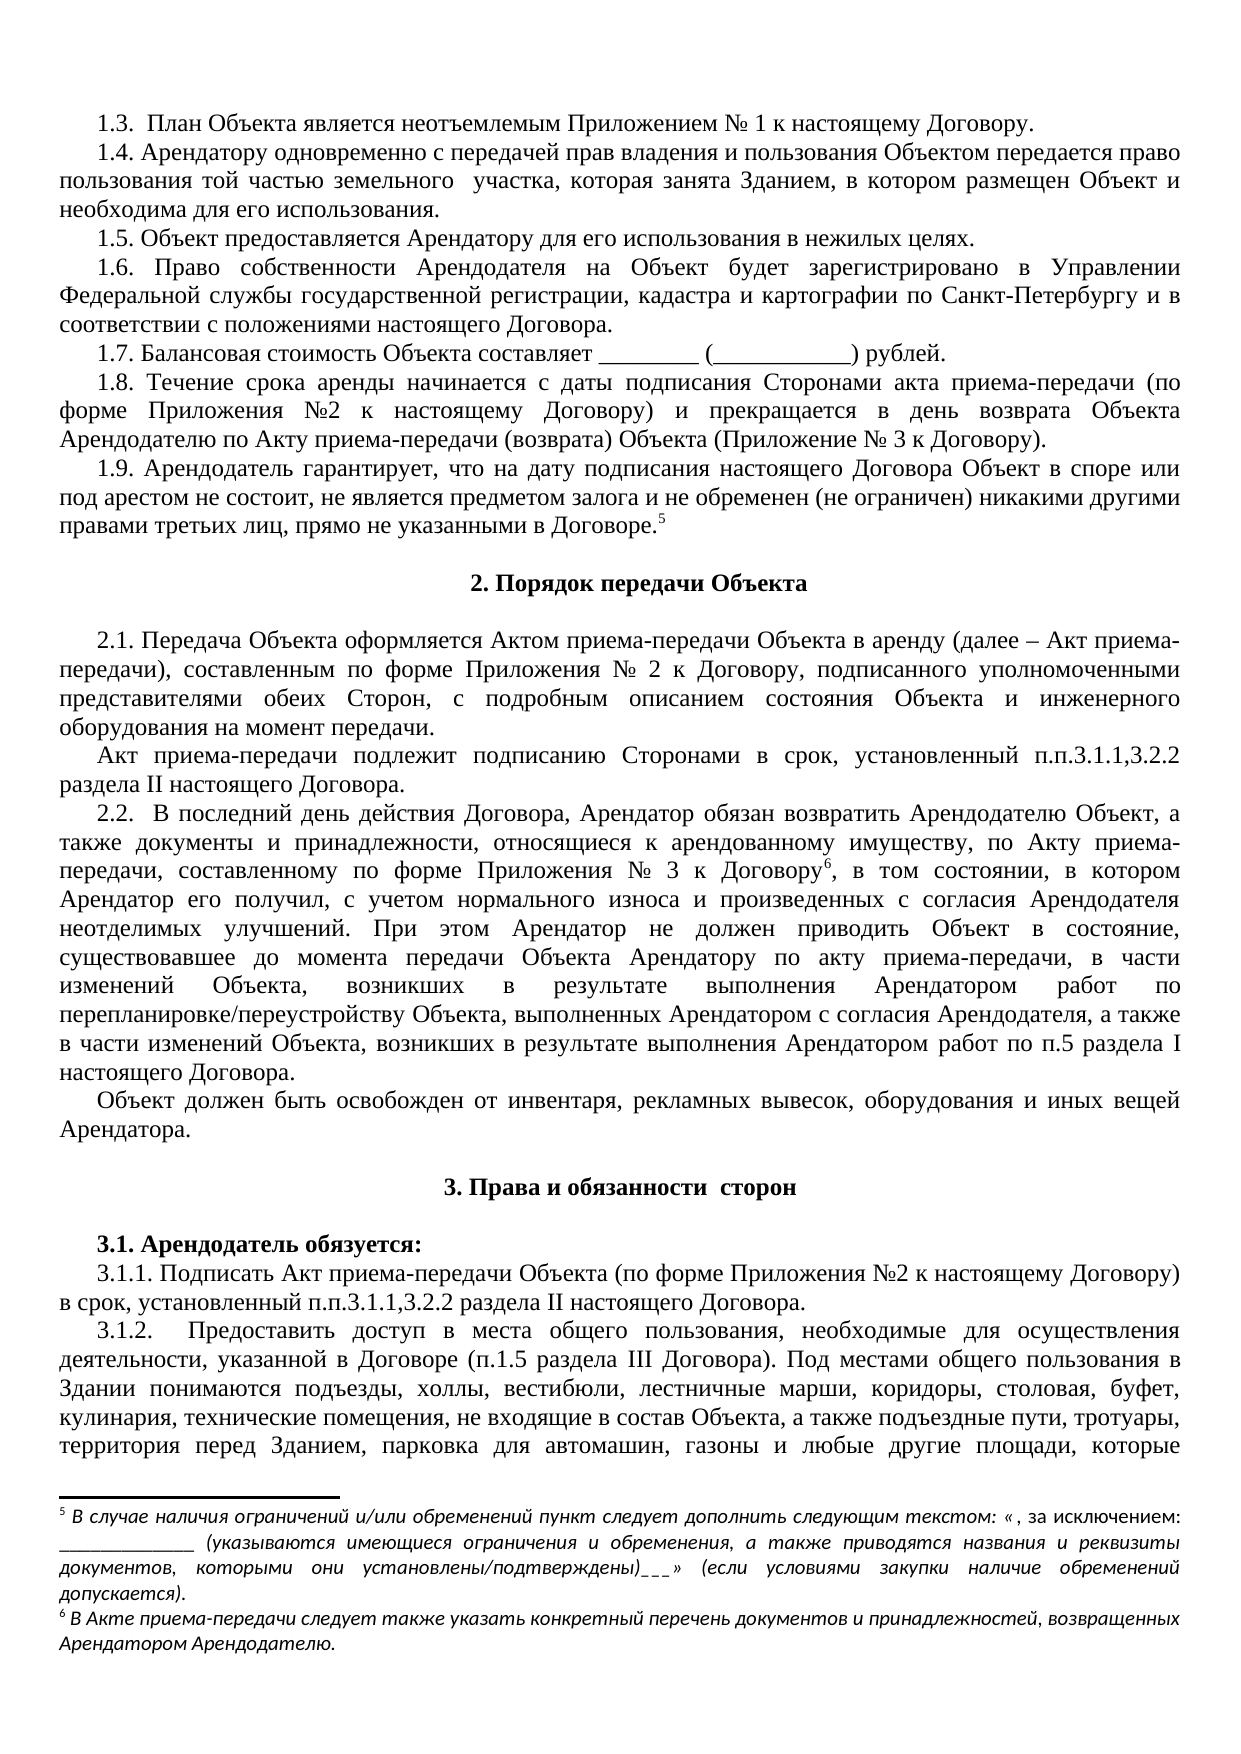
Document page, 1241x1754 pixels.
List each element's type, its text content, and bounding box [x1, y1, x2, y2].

text 2. Порядок передачи Объекта [59, 568, 1181, 597]
text 1.3. План Объекта является неотъемлемым Приложением № 1 к настоящему Договору. [59, 108, 1181, 137]
text 2.1. Передача Объекта оформляется Актом приема-передачи Объекта в аренду (далее – Акт приема-передачи), составленным по форме Приложения № 2 к Договору, подписанного уполномоченными представителями обеих Сторон, с подробным описанием состояния Объекта и инженерного оборудования на момент передачи. [59, 625, 1181, 740]
text 2.2. В последний день действия Договора, Арендатор обязан возвратить Арендодателю Объект, а также документы и принадлежности, относящиеся к арендованному имуществу, по Акту приема-передачи, составленному по форме Приложения № 3 к Договору, в том состоянии, в котором Арендатор его получил, с учетом нормального износа и произведенных с согласия Арендодателя неотделимых улучшений. При этом Арендатор не должен приводить Объект в состояние, существовавшее до момента передачи Объекта Арендатору по акту приема-передачи, в части изменений Объекта, возникших в результате выполнения Арендатором работ по перепланировке/переустройству Объекта, выполненных Арендатором с согласия Арендодателя, а также в части изменений Объекта, возникших в результате выполнения Арендатором работ по п.5 раздела I настоящего Договора. [59, 798, 1181, 1085]
text 3.1. Арендодатель обязуется: [59, 1229, 1181, 1258]
text 1.6. Право собственности Арендодателя на Объект будет зарегистрировано в Управлении Федеральной службы государственной регистрации, кадастра и картографии по Санкт-Петербургу и в соответствии с положениями настоящего Договора. [59, 252, 1181, 338]
text 3.1.1. Подписать Акт приема-передачи Объекта (по форме Приложения №2 к настоящему Договору) в срок, установленный п.п.3.1.1,3.2.2 раздела II настоящего Договора. [59, 1258, 1181, 1315]
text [59, 1315, 1181, 1459]
text 1.7. Балансовая стоимость Объекта составляет ________ (___________) рублей. [59, 338, 1181, 367]
text Объект должен быть освобожден от инвентаря, рекламных вывесок, оборудования и иных вещей Арендатора. [59, 1085, 1181, 1143]
text 3. Права и обязанности сторон [59, 1172, 1181, 1200]
text 1.4. Арендатору одновременно с передачей прав владения и пользования Объектом передается право пользования той частью земельного участка, которая занята Зданием, в котором размещен Объект и необходима для его использования. [59, 137, 1181, 223]
text 1.9. Арендодатель гарантирует, что на дату подписания настоящего Договора Объект в споре или под арестом не состоит, не является предметом залога и не обременен (не ограничен) никакими другими правами третьих лиц, прямо не указанными в Договоре. [59, 453, 1181, 539]
text 1.5. Объект предоставляется Арендатору для его использования в нежилых целях. [59, 223, 1181, 252]
text Акт приема-передачи подлежит подписанию Сторонами в срок, установленный п.п.3.1.1,3.2.2 раздела II настоящего Договора. [59, 740, 1181, 798]
text 1.8. Течение срока аренды начинается с даты подписания Сторонами акта приема-передачи (по форме Приложения №2 к настоящему Договору) и прекращается в день возврата Объекта Арендодателю по Акту приема-передачи (возврата) Объекта (Приложение № 3 к Договору). [59, 367, 1181, 453]
